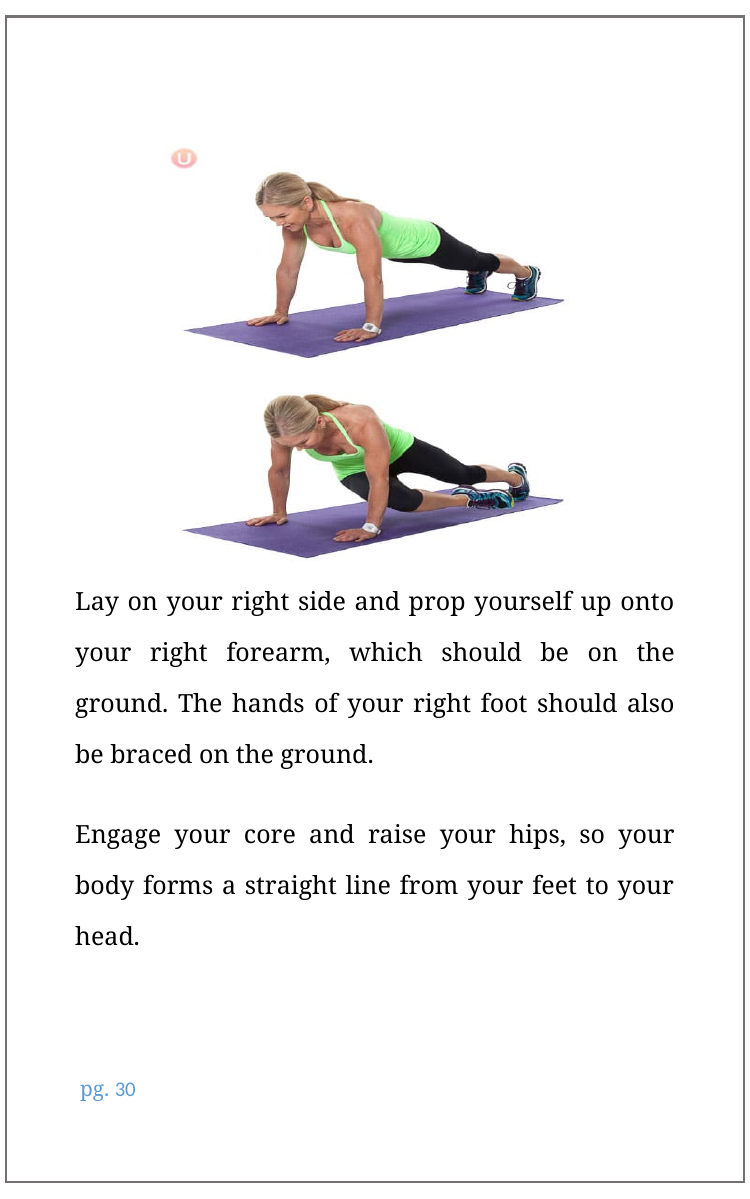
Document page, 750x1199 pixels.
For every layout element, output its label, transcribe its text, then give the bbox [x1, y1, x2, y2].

picture [165, 143, 585, 567]
text Engage your core and raise your hips, so your body forms a straight line from your feet to your head. [75, 817, 675, 953]
